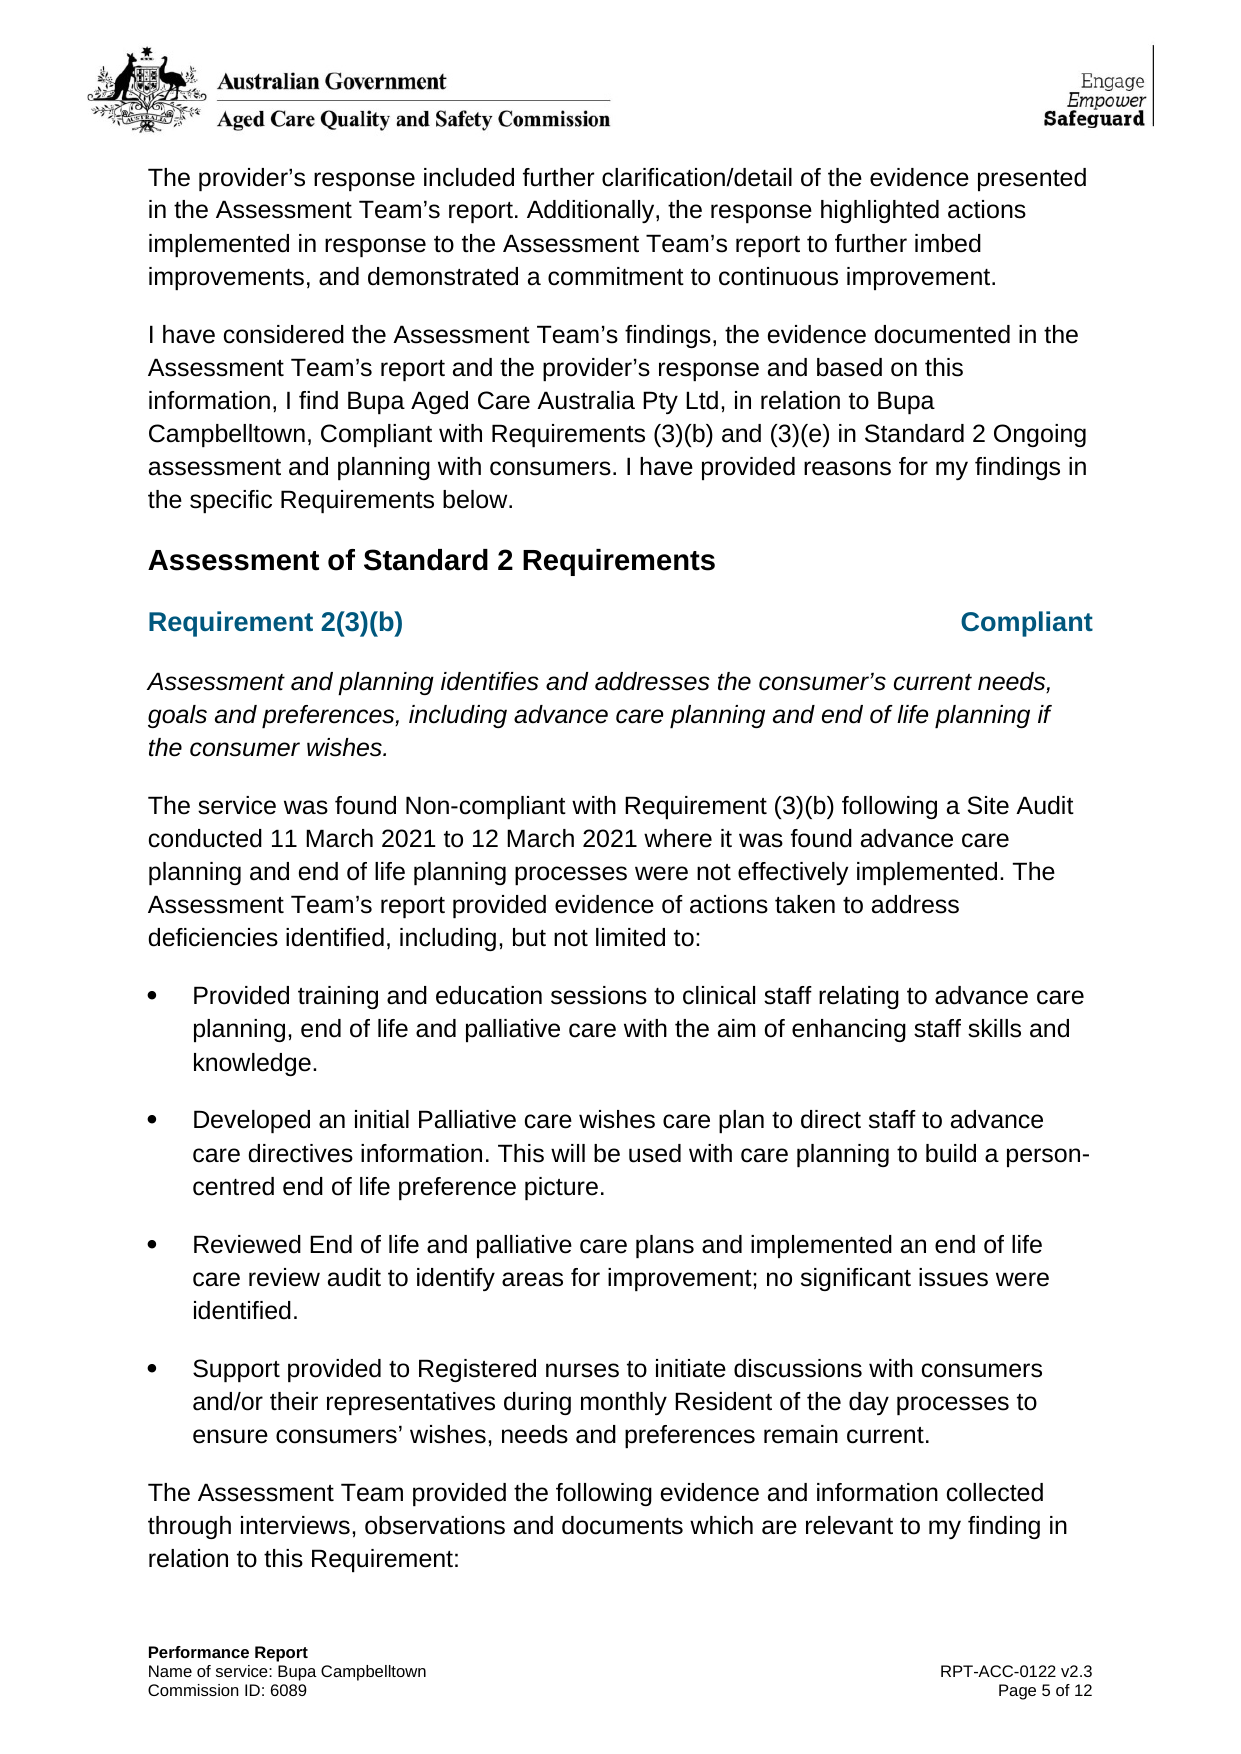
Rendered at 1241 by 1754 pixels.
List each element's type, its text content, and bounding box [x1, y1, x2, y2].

subtitle Assessment of Standard 2 Requirements [148, 543, 1092, 576]
text The service was found Non-compliant with Requirement (3)(b) following a Site Audit conducted 11 March 2021 to 12 March 2021 where it was found advance care planning and end of life planning processes were not effectively implemented. The Assessment Team’s report provided evidence of actions taken to address deficiencies identified, including, but not limited to: [148, 791, 1092, 952]
list Provided training and education sessions to clinical staff relating to advance care planning, end of life and palliative care with the aim of enhancing staff skills and knowledge. [148, 981, 1092, 1076]
subtitle Requirement 2(3)(b) Compliant [148, 606, 1092, 637]
picture [1, 0, 1241, 154]
text The Assessment Team provided the following evidence and information collected through interviews, observations and documents which are relevant to my finding in relation to this Requirement: [148, 1478, 1092, 1573]
list Reviewed End of life and palliative care plans and implemented an end of life care review audit to identify areas for improvement; no significant issues were identified. [148, 1230, 1092, 1324]
text I have considered the Assessment Team’s findings, the evidence documented in the Assessment Team’s report and the provider’s response and based on this information, I find Bupa Aged Care Australia Pty Ltd, in relation to Bupa Campbelltown, Compliant with Requirements (3)(b) and (3)(e) in Standard 2 Ongoing assessment and planning with consumers. I have provided reasons for my findings in the specific Requirements below. [148, 319, 1092, 513]
list Developed an initial Palliative care wishes care plan to direct staff to advance care directives information. This will be used with care planning to build a person-centred end of life preference picture. [148, 1106, 1092, 1200]
text The provider’s response included further clarification/detail of the evidence presented in the Assessment Team’s report. Additionally, the response highlighted actions implemented in response to the Assessment Team’s report to further imbed improvements, and demonstrated a commitment to continuous improvement. [148, 162, 1092, 290]
list Support provided to Registered nurses to initiate discussions with consumers and/or their representatives during monthly Resident of the day processes to ensure consumers’ wishes, needs and preferences remain current. [148, 1354, 1092, 1449]
text Assessment and planning identifies and addresses the consumer’s current needs, goals and preferences, including advance care planning and end of life planning if the consumer wishes. [148, 667, 1092, 762]
